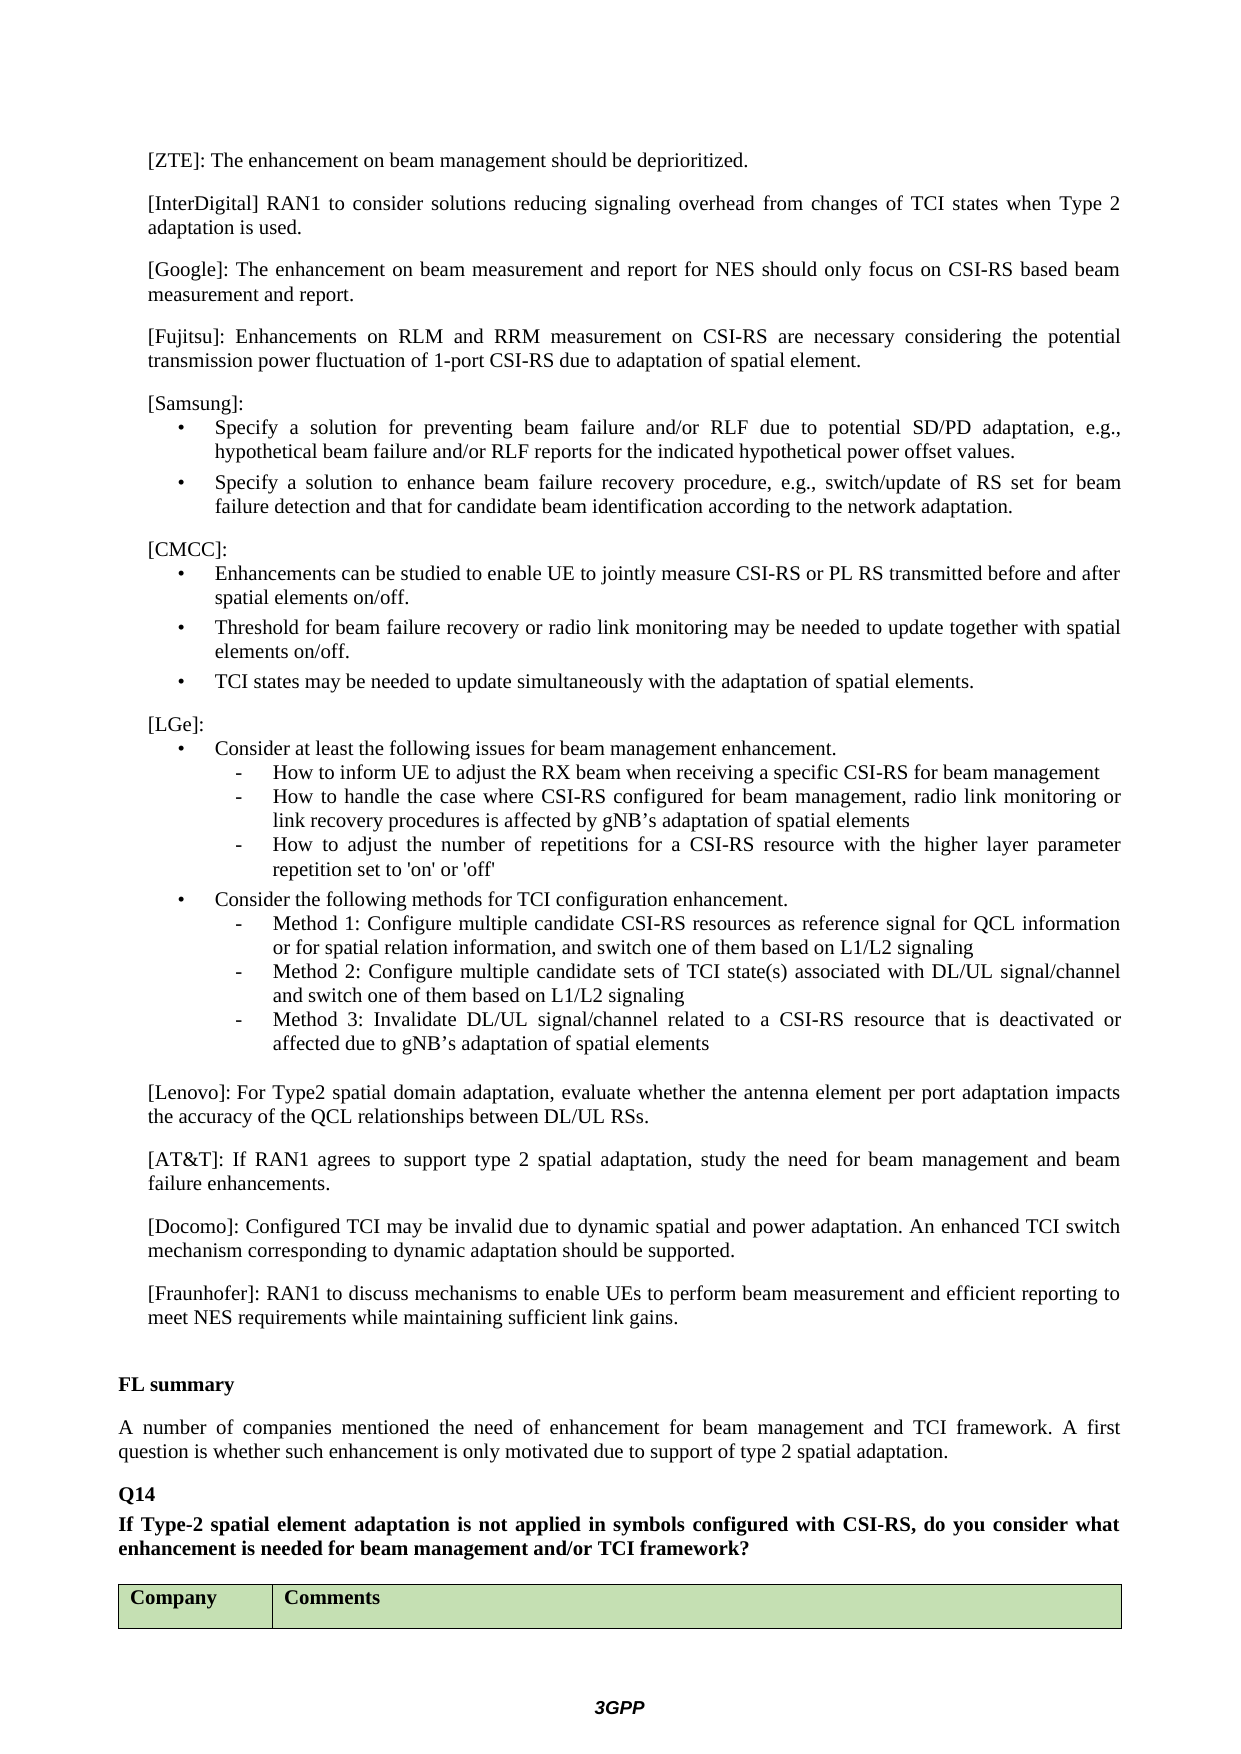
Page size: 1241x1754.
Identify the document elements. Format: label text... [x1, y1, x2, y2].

text [CMCC]: [148, 536, 1122, 561]
table_header Company [119, 1585, 272, 1628]
text [LGe]: [148, 712, 1122, 736]
text [InterDigital] RAN1 to consider solutions reducing signaling overhead from changes of TCI states when Type 2 adaptation is used. [148, 191, 1122, 239]
table_header Comments [273, 1585, 1121, 1628]
text [ZTE]: The enhancement on beam management should be deprioritized. [148, 148, 1122, 172]
text FL summary [118, 1372, 1122, 1396]
text [AT&T]: If RAN1 agrees to support type 2 spatial adaptation, study the need for beam management and beam failure enhancements. [148, 1147, 1122, 1195]
text Q14 [118, 1481, 1122, 1506]
list Method 1: Configure multiple candidate CSI-RS resources as reference signal for QCL information or for spatial relation information, and switch one of them based on L1/L2 signaling [235, 911, 1122, 959]
list How to adjust the number of repetitions for a CSI-RS resource with the higher layer parameter repetition set to 'on' or 'off' [235, 832, 1122, 881]
list Specify a solution for preventing beam failure and/or RLF due to potential SD/PD adaptation, e.g., hypothetical beam failure and/or RLF reports for the indicated hypothetical power offset values. [177, 415, 1122, 463]
text [Samsung]: [148, 391, 1122, 415]
text [Fujitsu]: Enhancements on RLM and RRM measurement on CSI-RS are necessary considering the potential transmission power fluctuation of 1-port CSI-RS due to adaptation of spatial element. [148, 324, 1122, 372]
list Method 3: Invalidate DL/UL signal/channel related to a CSI-RS resource that is deactivated or affected due to gNB’s adaptation of spatial elements [235, 1007, 1122, 1055]
text [Docomo]: Configured TCI may be invalid due to dynamic spatial and power adaptation. An enhanced TCI switch mechanism corresponding to dynamic adaptation should be supported. [148, 1214, 1122, 1262]
text A number of companies mentioned the need of enhancement for beam management and TCI framework. A first question is whether such enhancement is only motivated due to support of type 2 spatial adaptation. [118, 1414, 1122, 1463]
list How to inform UE to adjust the RX beam when receiving a specific CSI-RS for beam management [235, 760, 1122, 784]
list How to handle the case where CSI-RS configured for beam management, radio link monitoring or link recovery procedures is affected by gNB’s adaptation of spatial elements [235, 784, 1122, 832]
text [Google]: The enhancement on beam measurement and report for NES should only focus on CSI-RS based beam measurement and report. [148, 257, 1122, 306]
list Consider at least the following issues for beam management enhancement. [177, 736, 1122, 760]
list TCI states may be needed to update simultaneously with the adaptation of spatial elements. [177, 669, 1122, 693]
list Specify a solution to enhance beam failure recovery procedure, e.g., switch/update of RS set for beam failure detection and that for candidate beam identification according to the network adaptation. [177, 469, 1122, 518]
list Method 2: Configure multiple candidate sets of TCI state(s) associated with DL/UL signal/channel and switch one of them based on L1/L2 signaling [235, 959, 1122, 1007]
list Threshold for beam failure recovery or radio link monitoring may be needed to update together with spatial elements on/off. [177, 615, 1122, 663]
list Consider the following methods for TCI configuration enhancement. [177, 887, 1122, 911]
text [Lenovo]: For Type2 spatial domain adaptation, evaluate whether the antenna element per port adaptation impacts the accuracy of the QCL relationships between DL/UL RSs. [148, 1080, 1122, 1128]
list Enhancements can be studied to enable UE to jointly measure CSI-RS or PL RS transmitted before and after spatial elements on/off. [177, 561, 1122, 609]
text [Fraunhofer]: RAN1 to discuss mechanisms to enable UEs to perform beam measurement and efficient reporting to meet NES requirements while maintaining sufficient link gains. [148, 1281, 1122, 1329]
text If Type-2 spatial element adaptation is not applied in symbols configured with CSI-RS, do you consider what enhancement is needed for beam management and/or TCI framework? [118, 1512, 1122, 1560]
